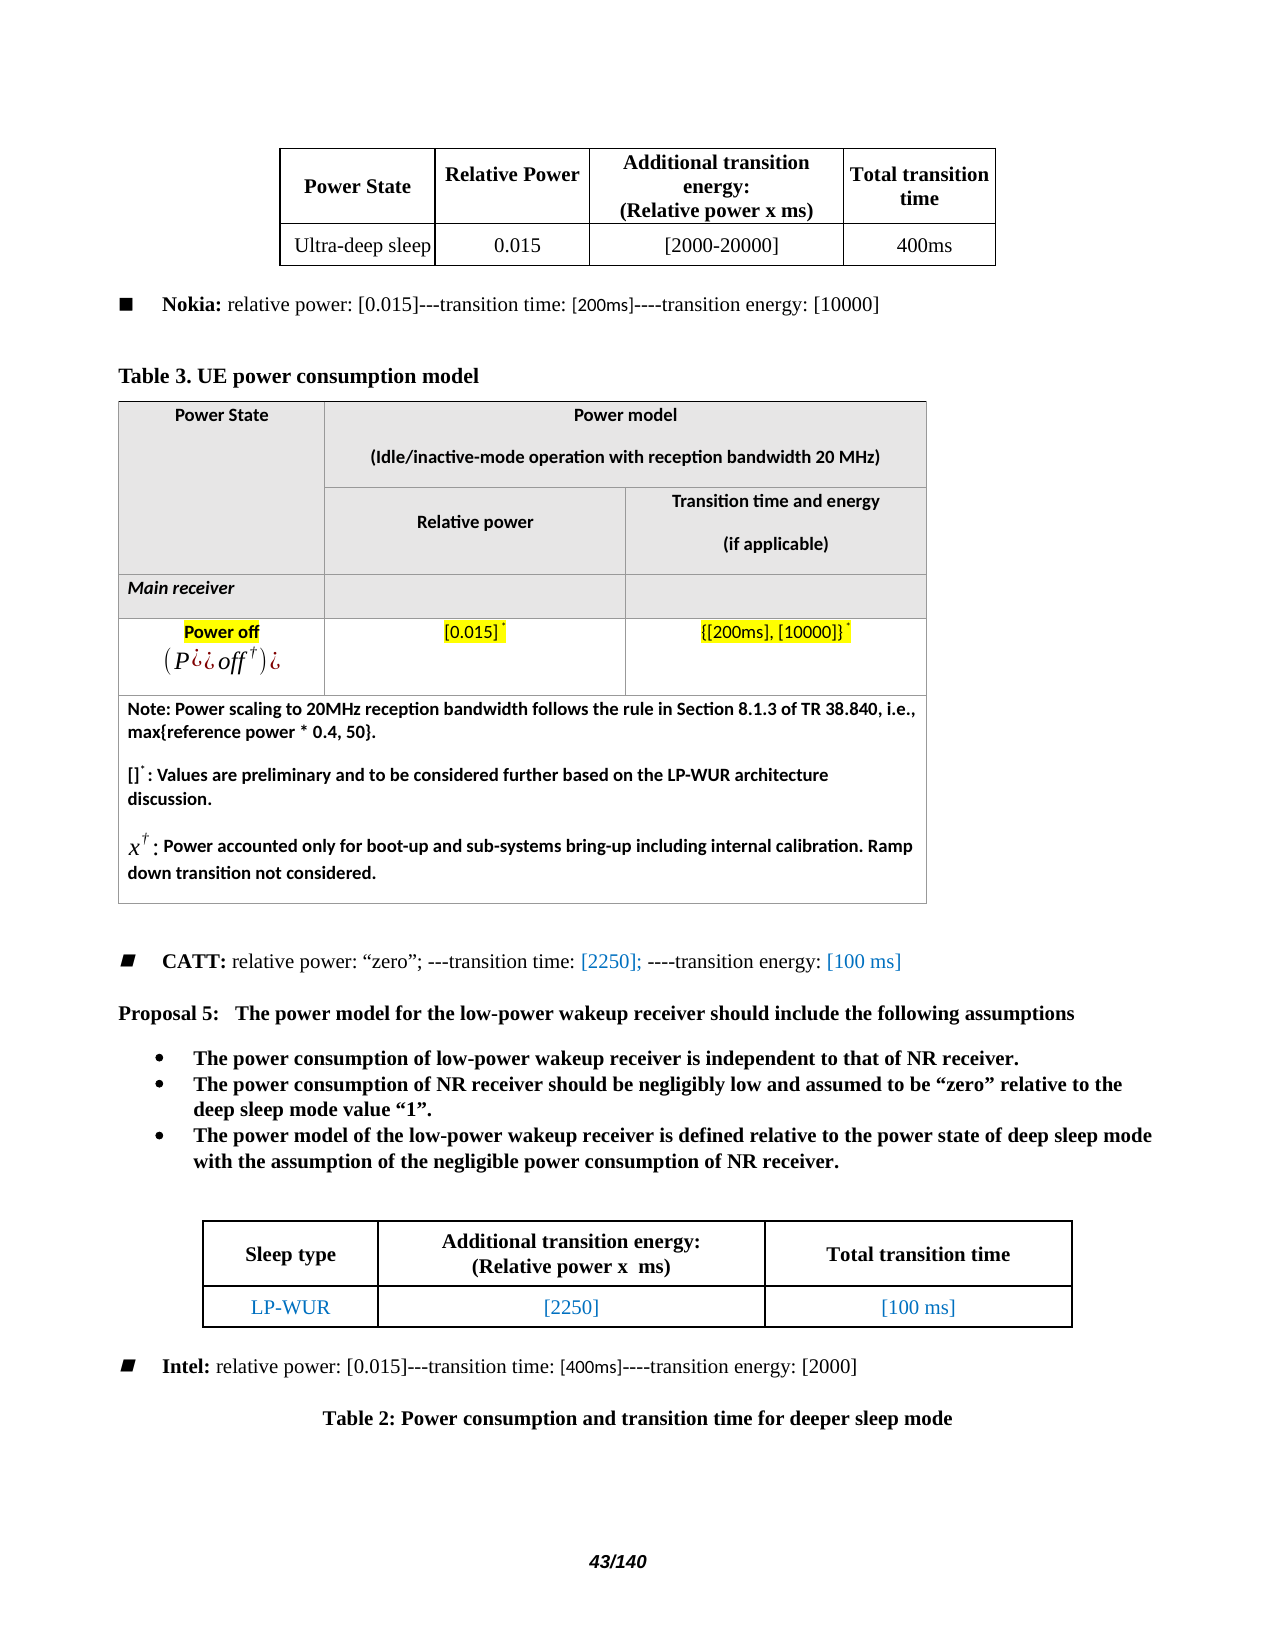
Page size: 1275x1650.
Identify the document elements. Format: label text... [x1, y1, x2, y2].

table_cell [100 ms] [766, 1287, 1071, 1326]
table_header Total transition time [766, 1222, 1071, 1285]
table_cell Transition time and energy (if applicable) [626, 488, 926, 574]
list Intel: relative power: [0.015]---transition time: [400ms]----transition energy: [2000] [118, 1354, 1157, 1378]
table_header Power State [281, 149, 434, 222]
table_header Sleep type [204, 1222, 377, 1285]
table_header Power State [119, 402, 324, 574]
table_header Additional transition energy: (Relative power x ms) [379, 1222, 764, 1285]
table_header Relative Power [436, 149, 589, 222]
text Table 2: Power consumption and transition time for deeper sleep mode [118, 1406, 1157, 1430]
table_cell Power off [119, 619, 324, 694]
list The power consumption of low-power wakeup receiver is independent to that of NR receiver. [156, 1046, 1157, 1069]
table_cell 400ms [844, 224, 995, 265]
table_cell 0.015 [436, 224, 589, 265]
table_cell [2250] [379, 1287, 764, 1326]
text Proposal 5: The power model for the low-power wakeup receiver should include the following assumptions [118, 1001, 1157, 1025]
table_cell LP-WUR [204, 1287, 377, 1326]
list Nokia: relative power: [0.015]---transition time: [200ms]----transition energy: [10000] [118, 292, 1157, 316]
list The power model of the low-power wakeup receiver is defined relative to the power state of deep sleep mode with the assumption of the negligible power consumption of NR receiver. [156, 1123, 1157, 1173]
list CATT: relative power: “zero”; ---transition time: [2250]; ----transition energy: [100 ms] [118, 949, 1157, 973]
table_header Power model (Idle/inactive-mode operation with reception bandwidth 20 MHz) [325, 402, 926, 487]
table_cell Ultra-deep sleep [281, 224, 434, 265]
table_header Additional transition energy: (Relative power x ms) [590, 149, 843, 222]
table_cell Relative power [325, 488, 625, 574]
table_header Total transition time [844, 149, 995, 222]
table_cell [325, 575, 625, 618]
table_cell [2000-20000] [590, 224, 843, 265]
table_cell Note: Power scaling to 20MHz reception bandwidth follows the rule in Section 8.1.3 of TR 38.840, i.e., max{reference power * 0.4, 50}. []* : Values are preliminary and to be considered further based on the LP-WUR architecture discussion. Power accounted only for boot-up and sub-systems bring-up including internal calibration. Ramp down transition not considered. [119, 696, 926, 903]
table_cell {[200ms], [10000]} * [626, 619, 926, 694]
list The power consumption of NR receiver should be negligibly low and assumed to be “zero” relative to the deep sleep mode value “1”. [156, 1071, 1157, 1121]
table_cell Main receiver [119, 575, 324, 618]
table_cell [626, 575, 926, 618]
table_cell [0.015] * [325, 619, 625, 694]
